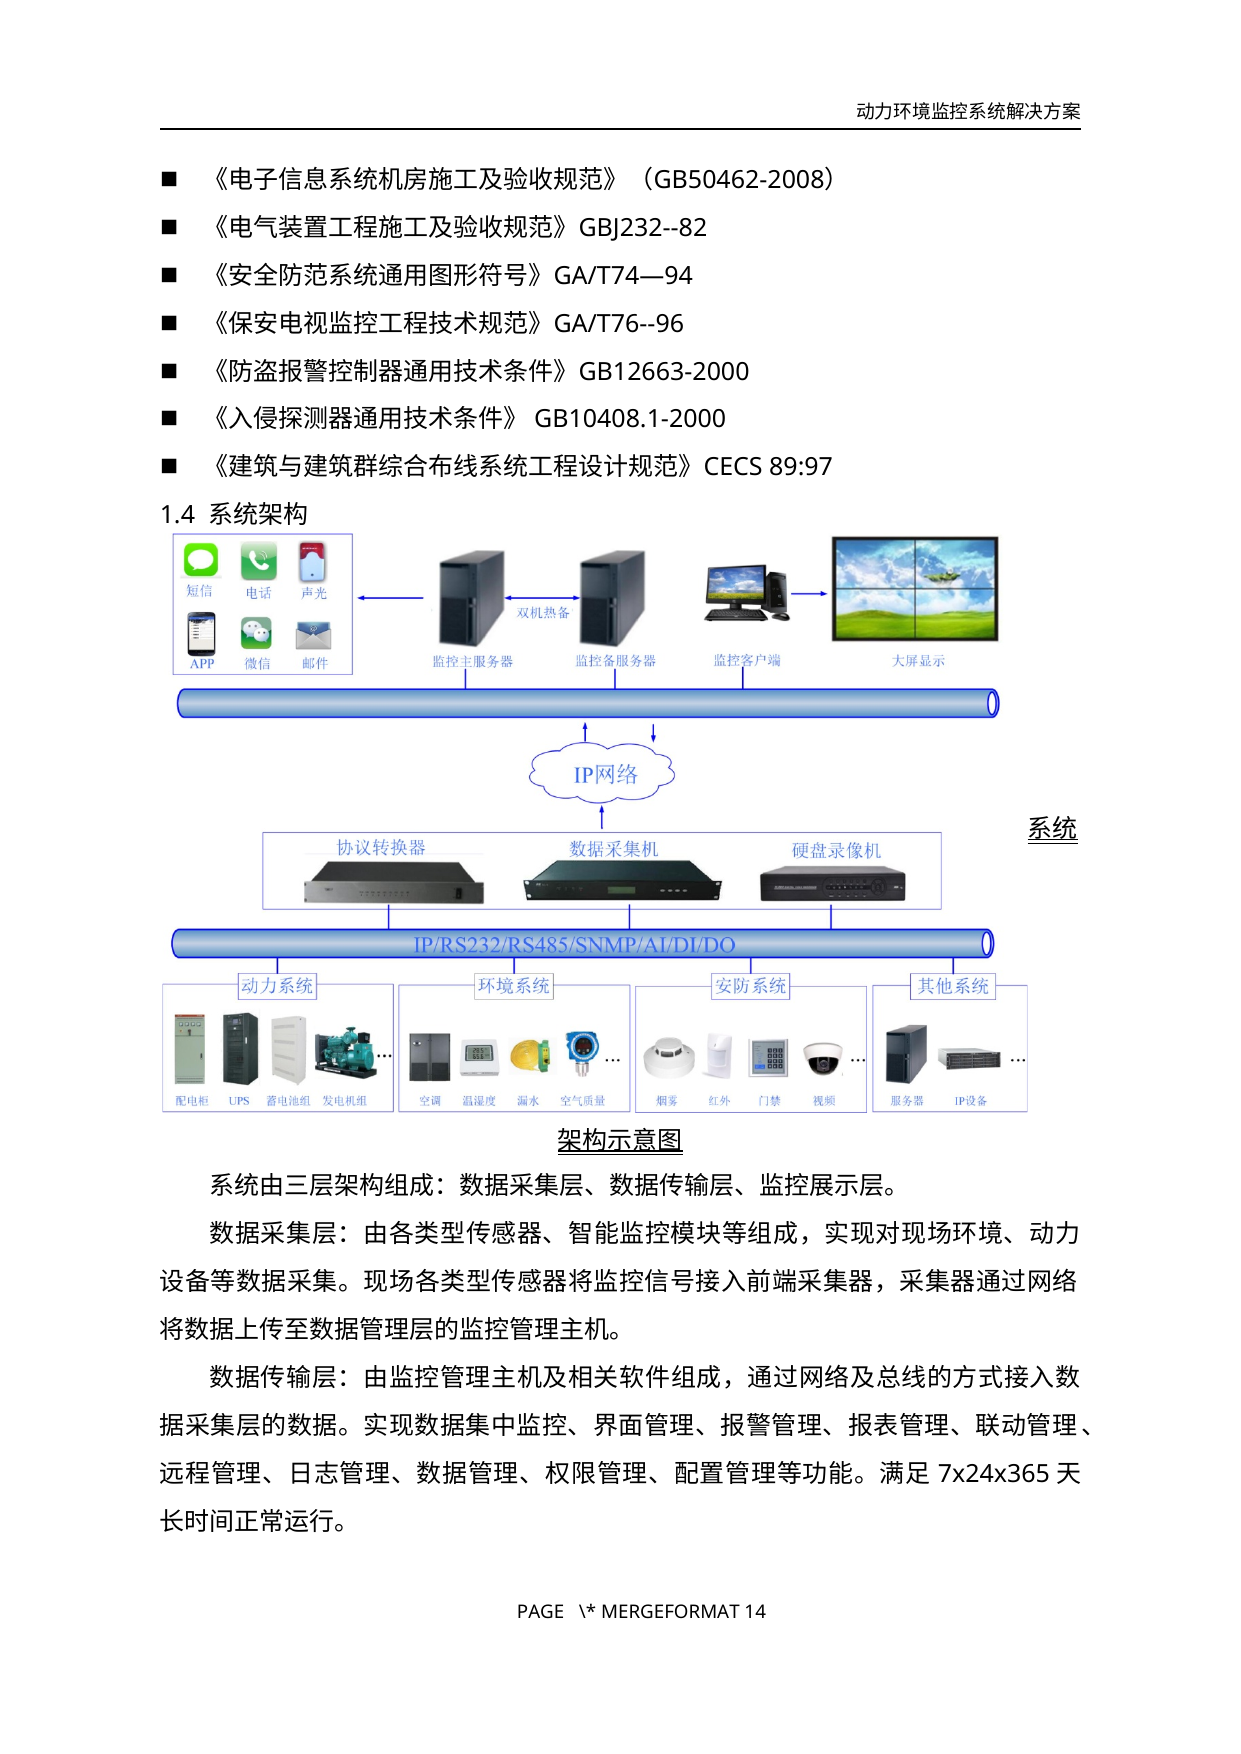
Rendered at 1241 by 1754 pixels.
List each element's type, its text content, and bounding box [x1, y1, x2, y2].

text 数据传输层：由监控管理主机及相关软件组成，通过网络及总线的方式接入数据采集层的数据。实现数据集中监控、界面管理、报警管理、报表管理、联动管理、远程管理、日志管理、数据管理、权限管理、配置管理等功能。满足7x24x365天长时间正常运行。 [159, 1348, 1081, 1540]
text 系统由三层架构组成：数据采集层、数据传输层、监控展示层。 [159, 1156, 1081, 1204]
list 《保安电视监控工程技术规范》GA/T76--96 [159, 294, 1081, 342]
list 《电气装置工程施工及验收规范》GBJ232--82 [159, 198, 1081, 246]
text 数据采集层：由各类型传感器、智能监控模块等组成，实现对现场环境、动力设备等数据采集。现场各类型传感器将监控信号接入前端采集器，采集器通过网络将数据上传至数据管理层的监控管理主机。 [159, 1204, 1081, 1348]
subtitle 1.4 系统架构 [159, 485, 1081, 533]
list 《电子信息系统机房施工及验收规范》（GB50462-2008） [159, 150, 1081, 198]
list 《建筑与建筑群综合布线系统工程设计规范》CECS 89:97 [159, 437, 1081, 485]
list 《入侵探测器通用技术条件》 GB10408.1-2000 [159, 389, 1081, 437]
list 《安全防范系统通用图形符号》GA/T74—94 [159, 246, 1081, 294]
picture [162, 533, 1028, 1113]
list 《防盗报警控制器通用技术条件》GB12663-2000 [159, 342, 1081, 389]
